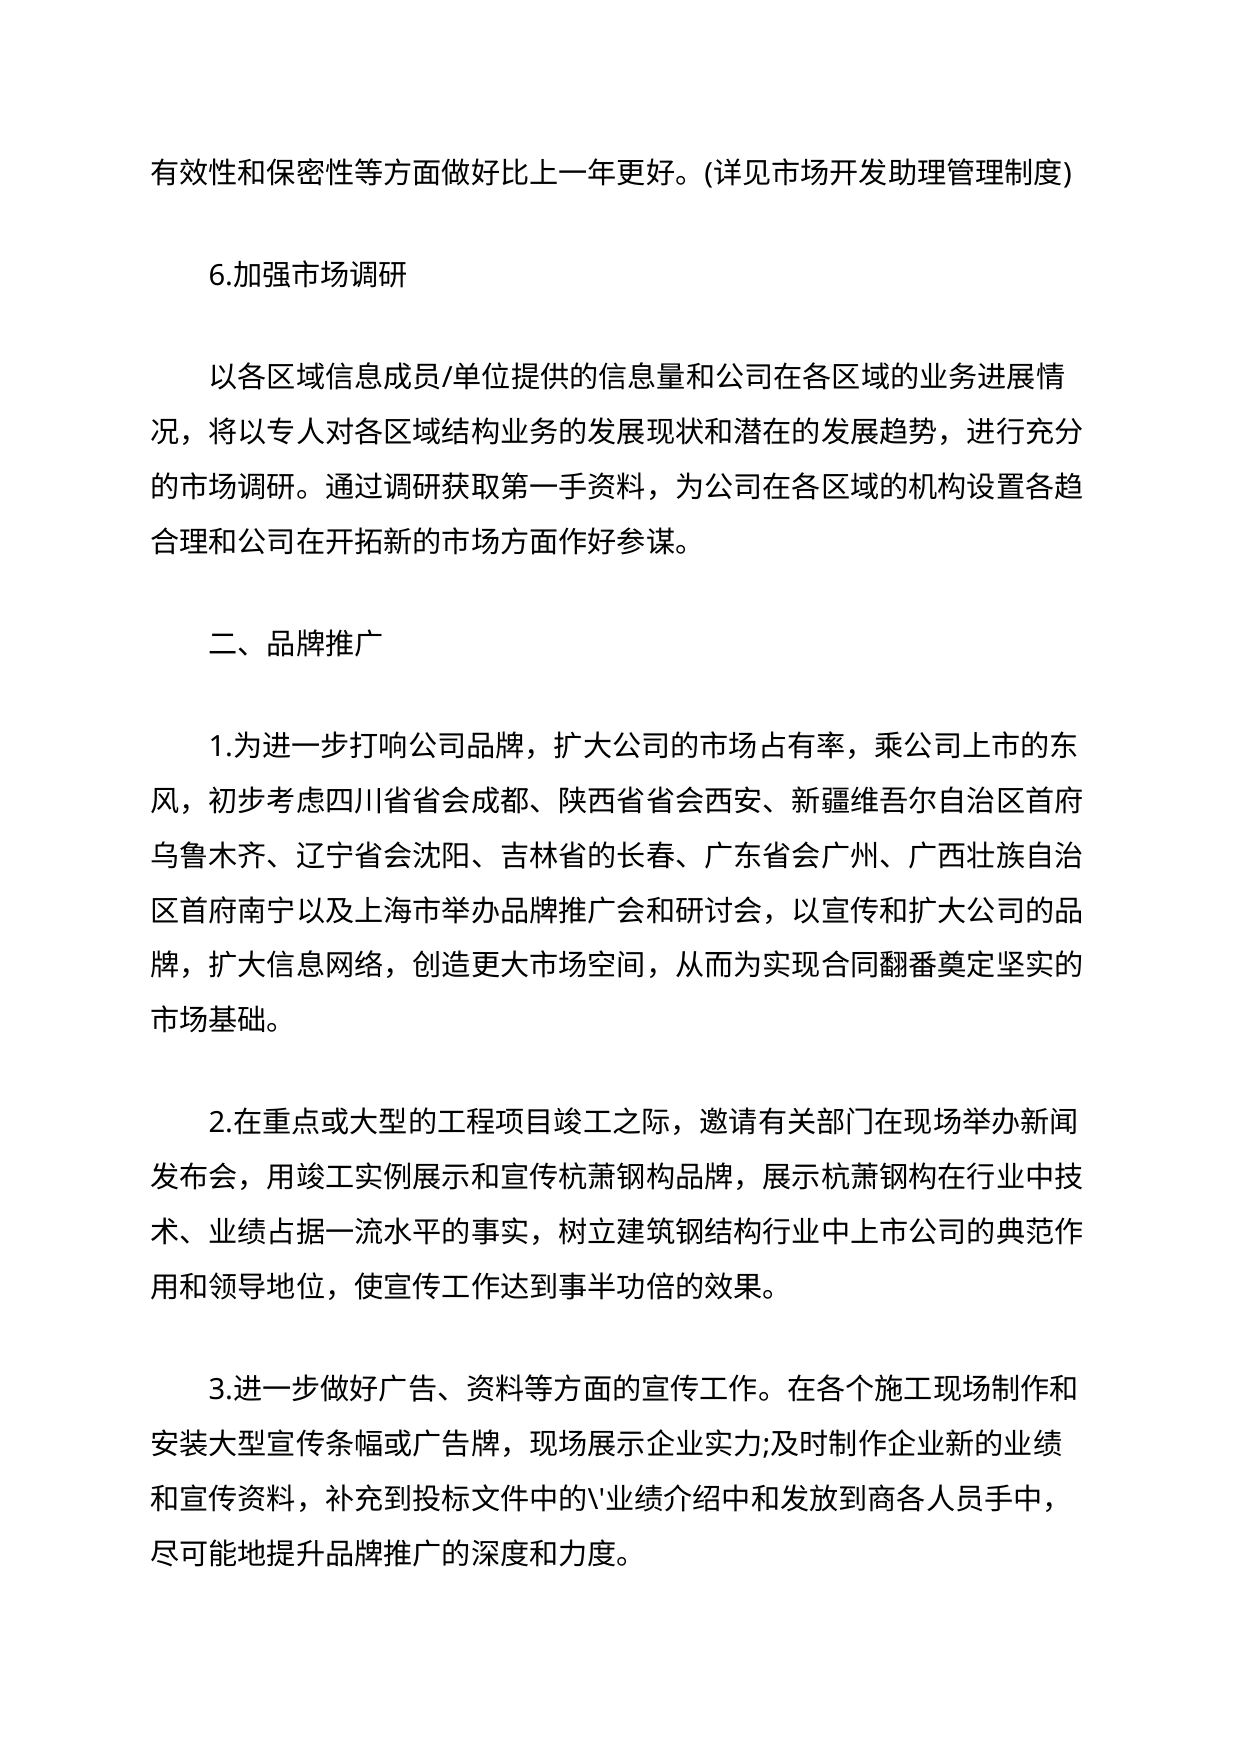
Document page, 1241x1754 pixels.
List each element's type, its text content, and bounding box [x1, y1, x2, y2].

text 二、品牌推广 [150, 621, 1090, 663]
text 以各区域信息成员/单位提供的信息量和公司在各区域的业务进展情况，将以专人对各区域结构业务的发展现状和潜在的发展趋势，进行充分的市场调研。通过调研获取第一手资料，为公司在各区域的机构设置各趋合理和公司在开拓新的市场方面作好参谋。 [150, 354, 1090, 561]
text 6.加强市场调研 [150, 252, 1090, 294]
text 2.在重点或大型的工程项目竣工之际，邀请有关部门在现场举办新闻发布会，用竣工实例展示和宣传杭萧钢构品牌，展示杭萧钢构在行业中技术、业绩占据一流水平的事实，树立建筑钢结构行业中上市公司的典范作用和领导地位，使宣传工作达到事半功倍的效果。 [150, 1099, 1090, 1306]
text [150, 150, 1090, 192]
text 1.为进一步打响公司品牌，扩大公司的市场占有率，乘公司上市的东风，初步考虑四川省省会成都、陕西省省会西安、新疆维吾尔自治区首府乌鲁木齐、辽宁省会沈阳、吉林省的长春、广东省会广州、广西壮族自治区首府南宁以及上海市举办品牌推广会和研讨会，以宣传和扩大公司的品牌，扩大信息网络，创造更大市场空间，从而为实现合同翻番奠定坚实的市场基础。 [150, 722, 1090, 1039]
text 3.进一步做好广告、资料等方面的宣传工作。在各个施工现场制作和安装大型宣传条幅或广告牌，现场展示企业实力;及时制作企业新的业绩和宣传资料，补充到投标文件中的\'业绩介绍中和发放到商各人员手中，尽可能地提升品牌推广的深度和力度。 [150, 1365, 1090, 1572]
